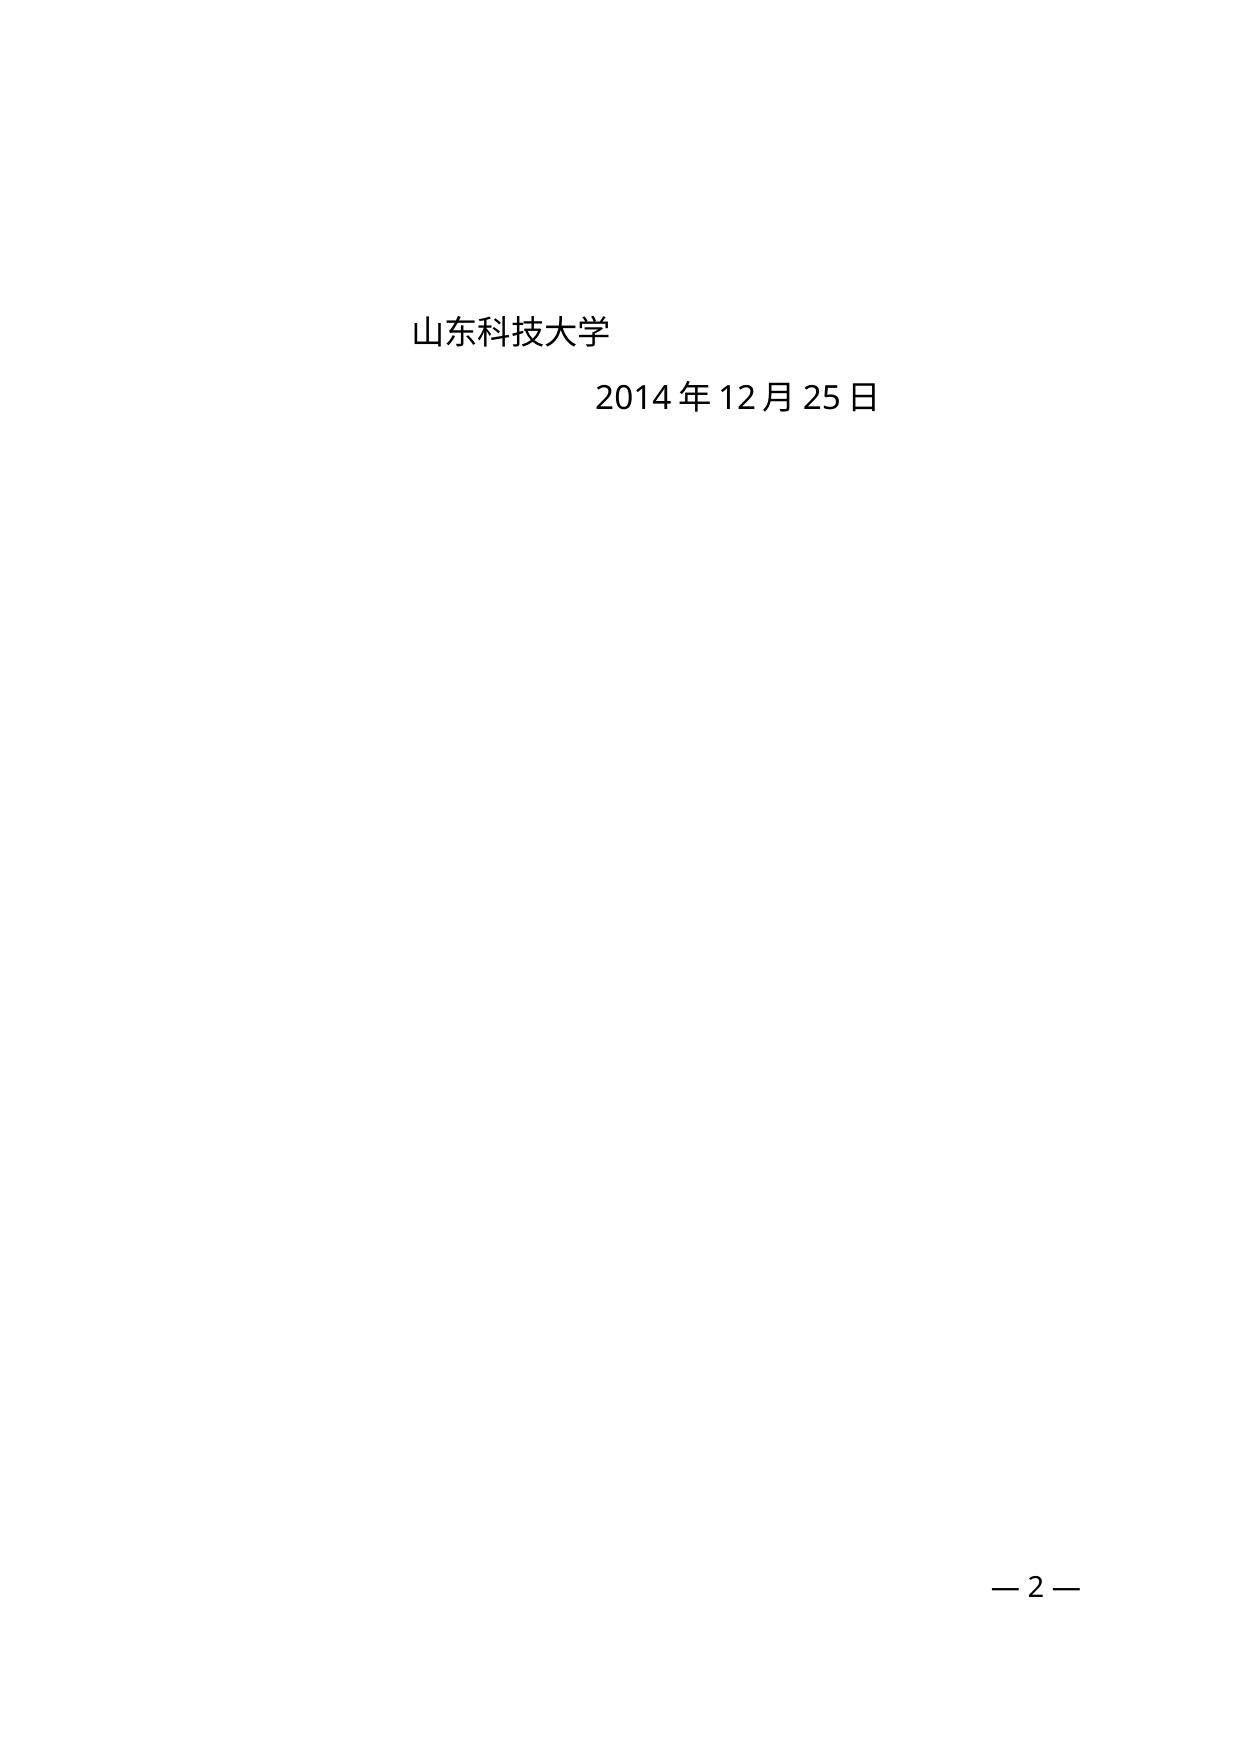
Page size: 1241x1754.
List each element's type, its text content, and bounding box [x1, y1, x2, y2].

text 2014年12月25日 [159, 363, 881, 428]
text 山东科技大学 [159, 298, 1081, 363]
